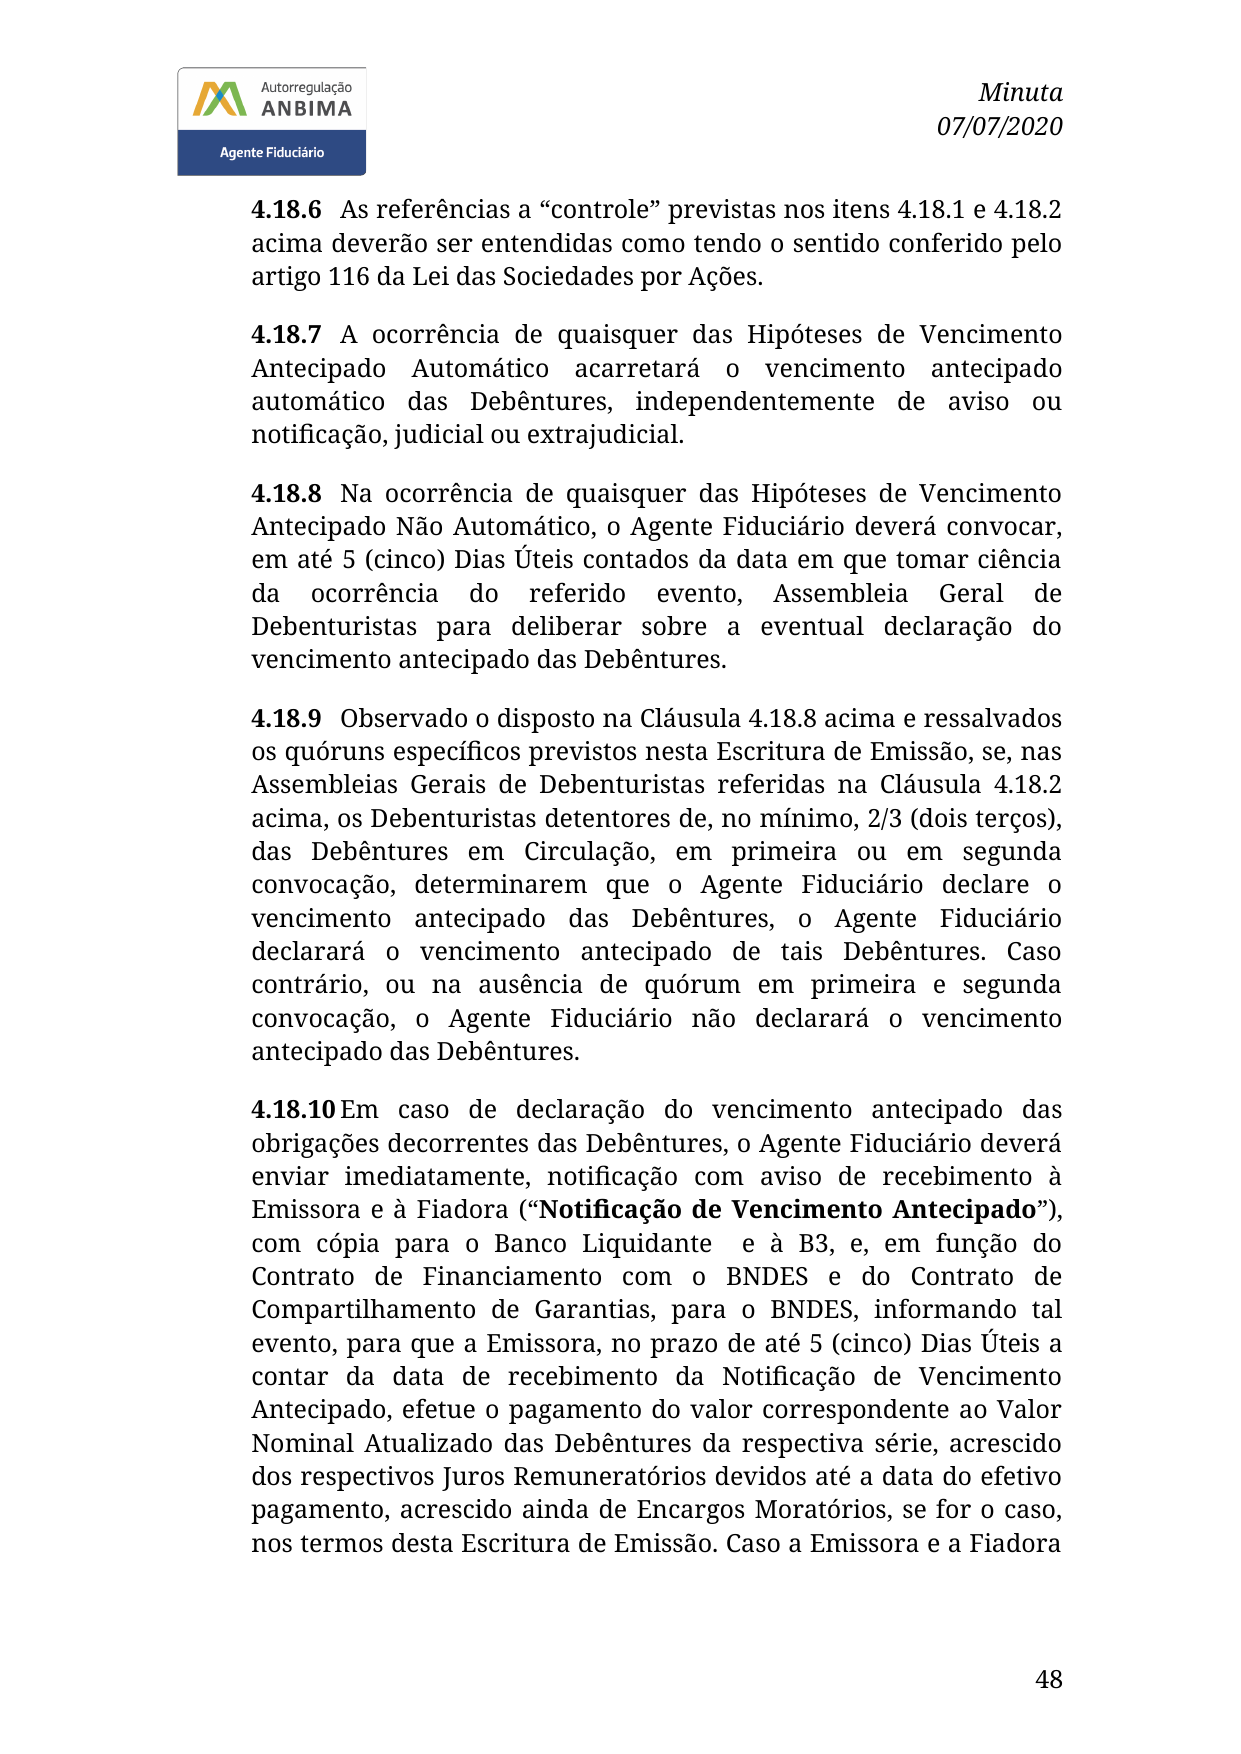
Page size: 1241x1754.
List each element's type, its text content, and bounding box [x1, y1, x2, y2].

text As referências a “controle” previstas nos itens 4.18.1 e 4.18.2 acima deverão ser entendidas como tendo o sentido conferido pelo artigo 116 da Lei das Sociedades por Ações. [251, 192, 1063, 292]
text A ocorrência de quaisquer das Hipóteses de Vencimento Antecipado Automático acarretará o vencimento antecipado automático das Debêntures, independentemente de aviso ou notificação, judicial ou extrajudicial. [251, 317, 1063, 450]
picture [177, 67, 367, 176]
text Na ocorrência de quaisquer das Hipóteses de Vencimento Antecipado Não Automático, o Agente Fiduciário deverá convocar, em até 5 (cinco) Dias Úteis contados da data em que tomar ciência da ocorrência do referido evento, Assembleia Geral de Debenturistas para deliberar sobre a eventual declaração do vencimento antecipado das Debêntures. [251, 475, 1063, 675]
text Observado o disposto na Cláusula 4.18.8 acima e ressalvados os quóruns específicos previstos nesta Escritura de Emissão, se, nas Assembleias Gerais de Debenturistas referidas na Cláusula 4.18.2 acima, os Debenturistas detentores de, no mínimo, 2/3 (dois terços), das Debêntures em Circulação, em primeira ou em segunda convocação, determinarem que o Agente Fiduciário declare o vencimento antecipado das Debêntures, o Agente Fiduciário declarará o vencimento antecipado de tais Debêntures. Caso contrário, ou na ausência de quórum em primeira e segunda convocação, o Agente Fiduciário não declarará o vencimento antecipado das Debêntures. [251, 700, 1063, 1067]
